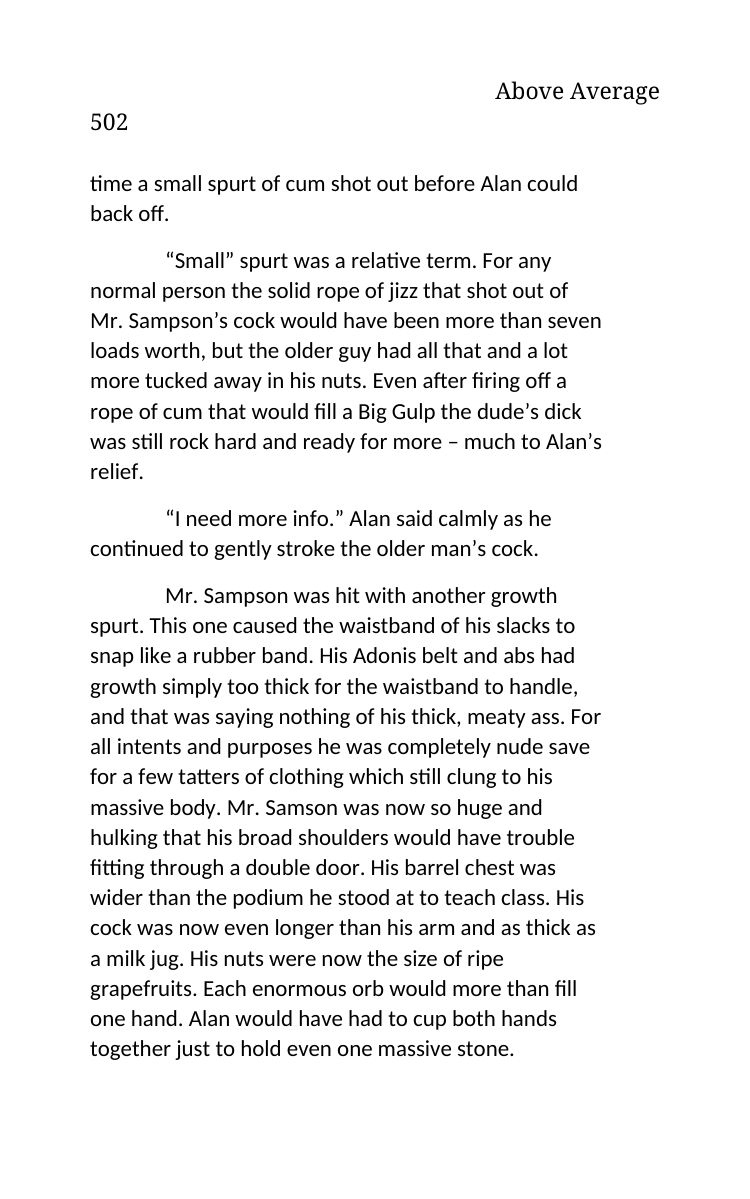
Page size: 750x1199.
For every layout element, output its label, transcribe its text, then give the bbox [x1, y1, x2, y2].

text “Small” spurt was a relative term. For any normal person the solid rope of jizz that shot out of Mr. Sampson’s cock would have been more than seven loads worth, but the older guy had all that and a lot more tucked away in his nuts. Even after firing off a rope of cum that would fill a Big Gulp the dude’s dick was still rock hard and ready for more – much to Alan’s relief. [90, 246, 604, 485]
text “I need more info.” Alan said calmly as he continued to gently stroke the older man’s cock. [90, 504, 604, 562]
text Mr. Sampson was hit with another growth spurt. This one caused the waistband of his slacks to snap like a rubber band. His Adonis belt and abs had growth simply too thick for the waistband to handle, and that was saying nothing of his thick, meaty ass. For all intents and purposes he was completely nude save for a few tatters of clothing which still clung to his massive body. Mr. Samson was now so huge and hulking that his broad shoulders would have trouble fitting through a double door. His barrel chest was wider than the podium he stood at to teach class. His cock was now even longer than his arm and as thick as a milk jug. His nuts were now the size of ripe grapefruits. Each enormous orb would more than fill one hand. Alan would have had to cup both hands together just to hold even one massive stone. [90, 581, 604, 1062]
